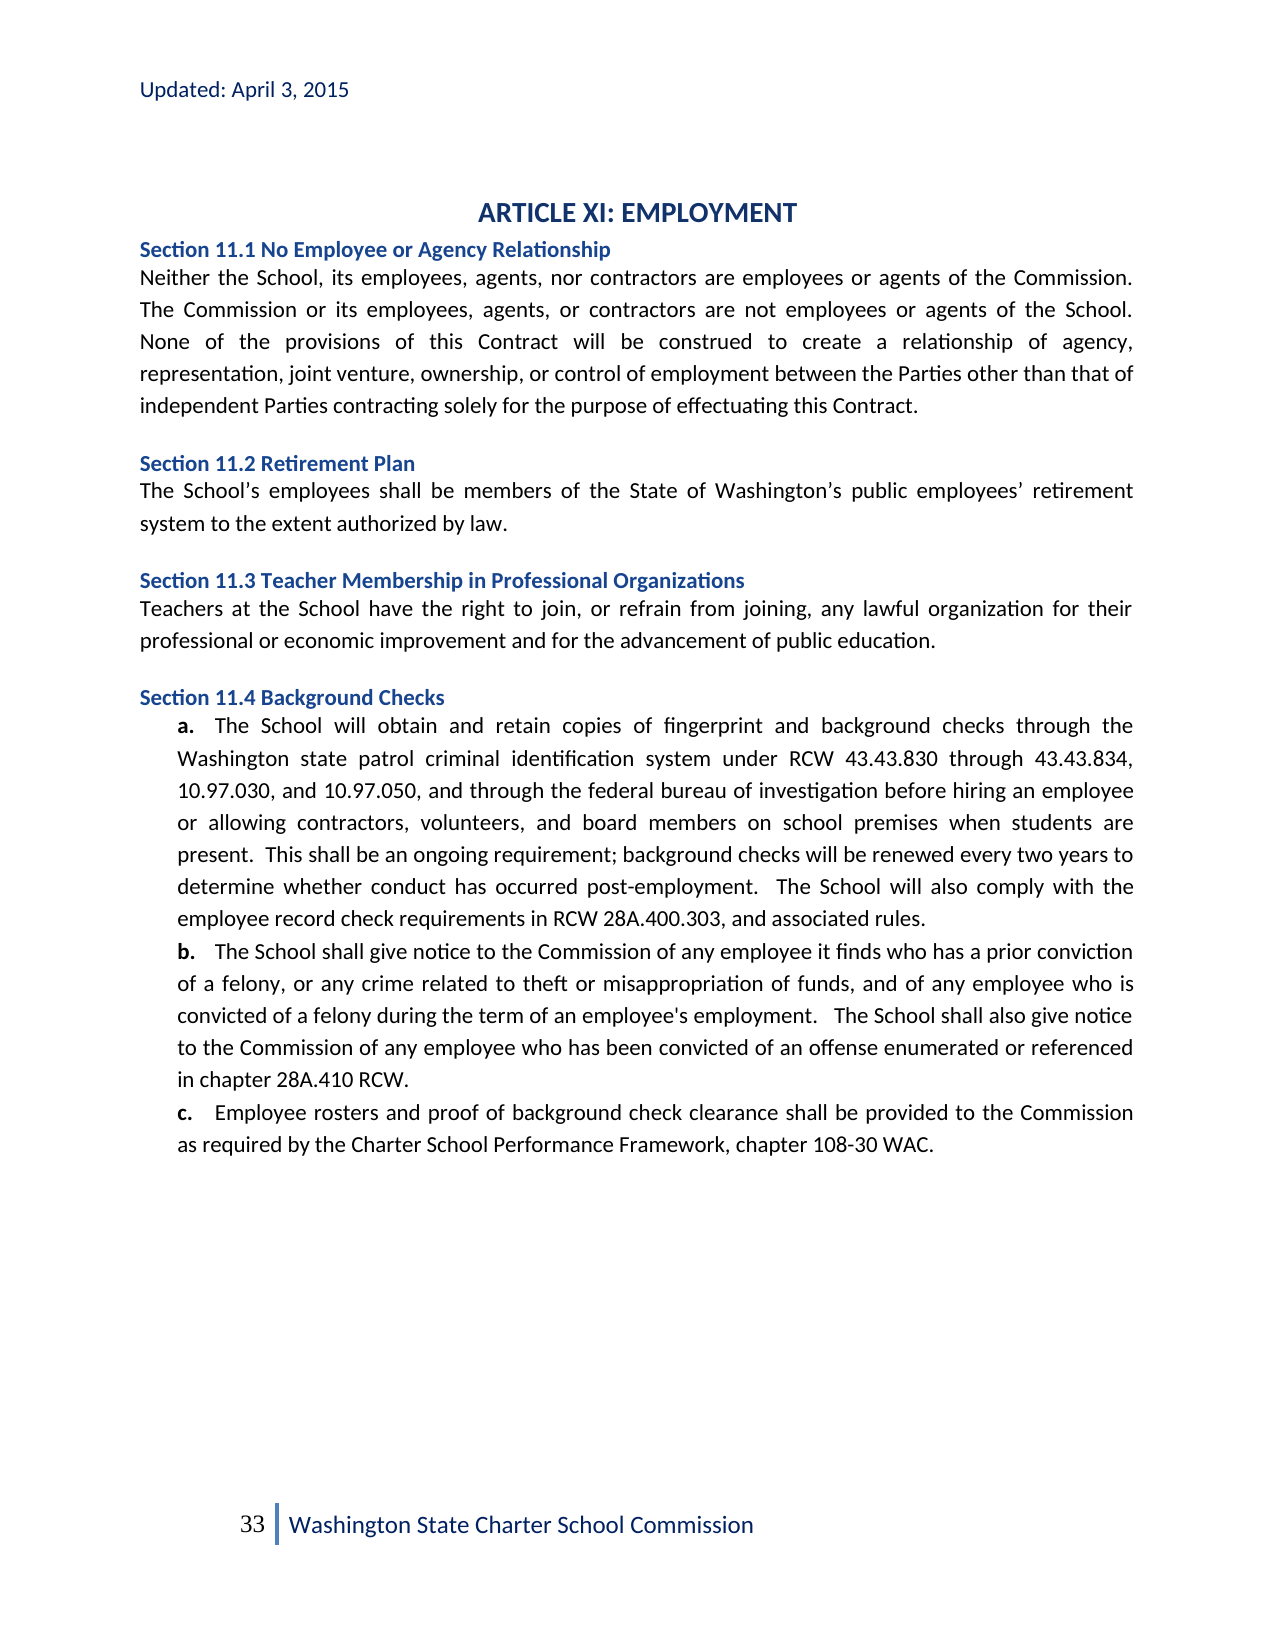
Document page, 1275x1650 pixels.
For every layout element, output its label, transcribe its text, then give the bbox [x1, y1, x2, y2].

text Neither the School, its employees, agents, nor contractors are employees or agents of the Commission. The Commission or its employees, agents, or contractors are not employees or agents of the School. None of the provisions of this Contract will be construed to create a relationship of agency, representation, joint venture, ownership, or control of employment between the Parties other than that of independent Parties contracting solely for the purpose of effectuating this Contract. [139, 263, 1135, 419]
text Teachers at the School have the right to join, or refrain from joining, any lawful organization for their professional or economic improvement and for the advancement of public education. [139, 594, 1135, 654]
list The School will obtain and retain copies of fingerprint and background checks through the Washington state patrol criminal identification system under RCW 43.43.830 through 43.43.834, 10.97.030, and 10.97.050, and through the federal bureau of investigation before hiring an employee or allowing contractors, volunteers, and board members on school premises when students are present. This shall be an ongoing requirement; background checks will be renewed every two years to determine whether conduct has occurred post-employment. The School will also comply with the employee record check requirements in RCW 28A.400.303, and associated rules. [177, 711, 1135, 933]
list The School shall give notice to the Commission of any employee it finds who has a prior conviction of a felony, or any crime related to theft or misappropriation of funds, and of any employee who is convicted of a felony during the term of an employee's employment. The School shall also give notice to the Commission of any employee who has been convicted of an offense enumerated or referenced in chapter 28A.410 RCW. [177, 937, 1135, 1093]
subtitle ARTICLE XI: EMPLOYMENT [139, 194, 1135, 229]
subtitle Section 11.1 No Employee or Agency Relationship [139, 235, 1135, 263]
subtitle Section 11.4 Background Checks [139, 683, 1135, 711]
list Employee rosters and proof of background check clearance shall be provided to the Commission as required by the Charter School Performance Framework, chapter 108-30 WAC. [177, 1098, 1135, 1158]
subtitle Section 11.3 Teacher Membership in Professional Organizations [139, 566, 1135, 594]
text The School’s employees shall be members of the State of Washington’s public employees’ retirement system to the extent authorized by law. [139, 477, 1135, 537]
subtitle Section 11.2 Retirement Plan [139, 449, 1135, 477]
